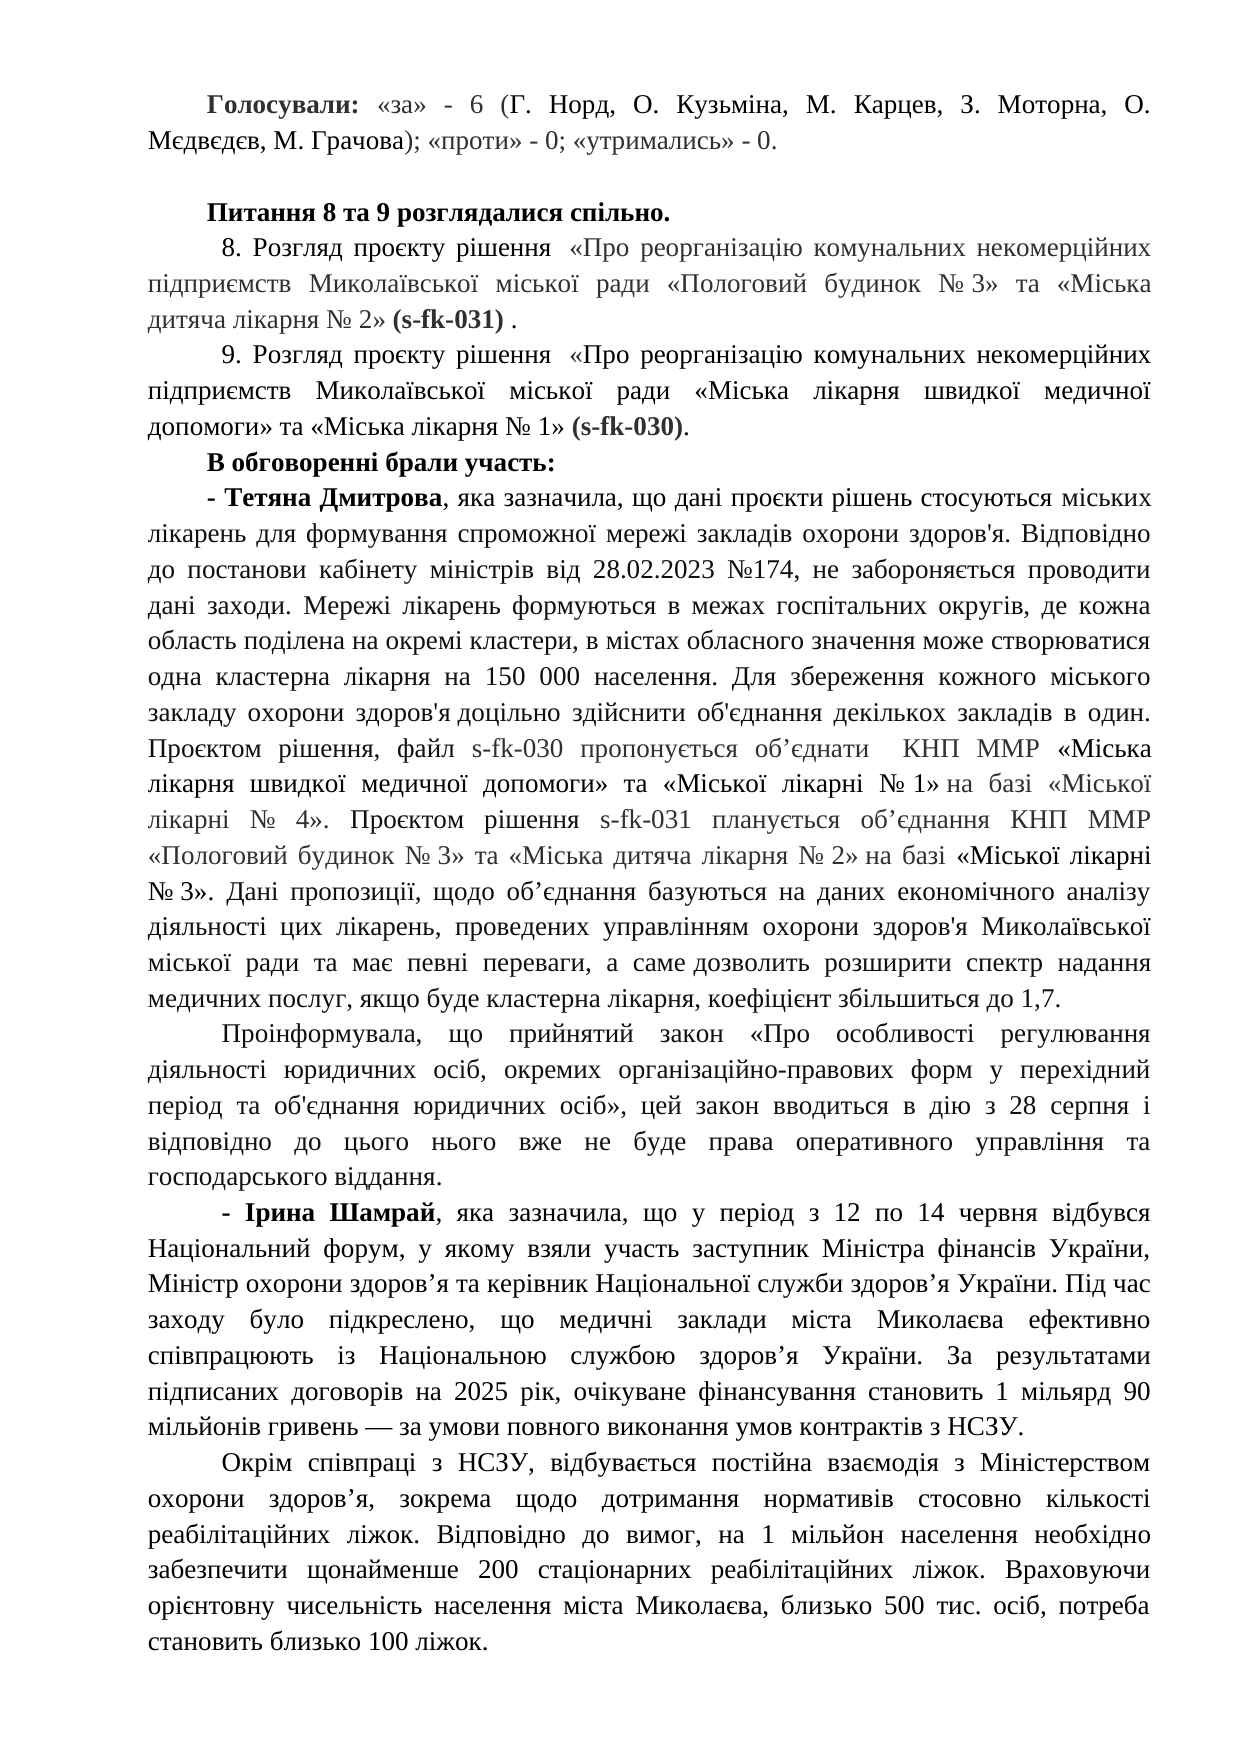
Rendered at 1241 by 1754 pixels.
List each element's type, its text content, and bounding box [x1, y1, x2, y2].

text В обговоренні брали участь: [148, 446, 1152, 477]
text - Тетяна Дмитрова, яка зазначила, що дані проєкти рішень стосуються міських лікарень для формування спроможної мережі закладів охорони здоров'я. Відповідно до постанови кабінету міністрів від 28.02.2023 №174, не забороняється проводити дані заходи. Мережі лікарень формуються в межах госпітальних округів, де кожна область поділена на окремі кластери, в містах обласного значення може створюватися одна кластерна лікарня на 150 000 населення. Для збереження кожного міського закладу охорони здоров'я доцільно здійснити об'єднання декількох закладів в один. Проєктом рішення, файл s-fk-030 пропонується об’єднати КНП ММР «Міська лікарня швидкої медичної допомоги» та «Міської лікарні № 1» на базі «Міської лікарні № 4». Проєктом рішення s-fk-031 планується об’єднання КНП ММР «Пологовий будинок № 3» та «Міська дитяча лікарня № 2» на базі «Міської лікарні № 3». Дані пропозиції, щодо об’єднання базуються на даних економічного аналізу діяльності цих лікарень, проведених управлінням охорони здоров'я Миколаївської міської ради та має певні переваги, а саме дозволить розширити спектр надання медичних послуг, якщо буде кластерна лікарня, коефіцієнт збільшиться до 1,7. [148, 482, 1152, 768]
text Питання 8 та 9 розглядалися спільно. [148, 196, 1152, 227]
text 8. Розгляд проєкту рішення «Про реорганізацію комунальних некомерційних підприємств Миколаївської міської ради «Пологовий будинок № 3» та «Міська дитяча лікарня № 2» (s-fk-031) . [148, 231, 1152, 334]
text 9. Розгляд проєкту рішення «Про реорганізацію комунальних некомерційних підприємств Миколаївської міської ради «Міська лікарня швидкої медичної допомоги» та «Міська лікарня № 1» (s-fk-030). [148, 406, 1152, 441]
text 9. Розгляд проєкту рішення «Про реорганізацію комунальних некомерційних підприємств Миколаївської міської ради «Міська лікарня швидкої медичної допомоги» та «Міська лікарня № 1» (s-fk-030). [148, 339, 1152, 374]
text Проінформувала, що прийнятий закон «Про особливості регулювання діяльності юридичних осіб, окремих організаційно-правових форм у перехідний період та об'єднання юридичних осіб», цей закон вводиться в дію з 28 серпня і відповідно до цього нього вже не буде права оперативного управління та господарського віддання. [148, 1017, 1152, 1192]
text - Тетяна Дмитрова, яка зазначила, що дані проєкти рішень стосуються міських лікарень для формування спроможної мережі закладів охорони здоров'я. Відповідно до постанови кабінету міністрів від 28.02.2023 №174, не забороняється проводити дані заходи. Мережі лікарень формуються в межах госпітальних округів, де кожна область поділена на окремі кластери, в містах обласного значення може створюватися одна кластерна лікарня на 150 000 населення. Для збереження кожного міського закладу охорони здоров'я доцільно здійснити об'єднання декількох закладів в один. Проєктом рішення, файл s-fk-030 пропонується об’єднати КНП ММР «Міська лікарня швидкої медичної допомоги» та «Міської лікарні № 1» на базі «Міської лікарні № 4». Проєктом рішення s-fk-031 планується об’єднання КНП ММР «Пологовий будинок № 3» та «Міська дитяча лікарня № 2» на базі «Міської лікарні № 3». Дані пропозиції, щодо об’єднання базуються на даних економічного аналізу діяльності цих лікарень, проведених управлінням охорони здоров'я Миколаївської міської ради та має певні переваги, а саме дозволить розширити спектр надання медичних послуг, якщо буде кластерна лікарня, коефіцієнт збільшиться до 1,7. [148, 798, 1152, 1013]
text - Ірина Шамрай, яка зазначила, що у період з 12 по 14 червня відбувся Національний форум, у якому взяли участь заступник Міністра фінансів України, Міністр охорони здоров’я та керівник Національної служби здоров’я України. Під час заходу було підкреслено, що медичні заклади міста Миколаєва ефективно співпрацюють із Національною службою здоров’я України. За результатами підписаних договорів на 2025 рік, очікуване фінансування становить 1 мільярд 90 мільйонів гривень — за умови повного виконання умов контрактів з НСЗУ. [148, 1196, 1152, 1442]
list Голосували: «за» - 6 (Г. Норд, О. Кузьміна, М. Карцев, З. Моторна, О. Мєдвєдєв, М. Грачова); «проти» - 0; «утримались» - 0. [148, 88, 1152, 155]
text Окрім співпраці з НСЗУ, відбувається постійна взаємодія з Міністерством охорони здоров’я, зокрема щодо дотримання нормативів стосовно кількості реабілітаційних ліжок. Відповідно до вимог, на 1 мільйон населення необхідно забезпечити щонайменше 200 стаціонарних реабілітаційних ліжок. Враховуючи орієнтовну чисельність населення міста Миколаєва, близько 500 тис. осіб, потреба становить близько 100 ліжок. [148, 1446, 1152, 1656]
